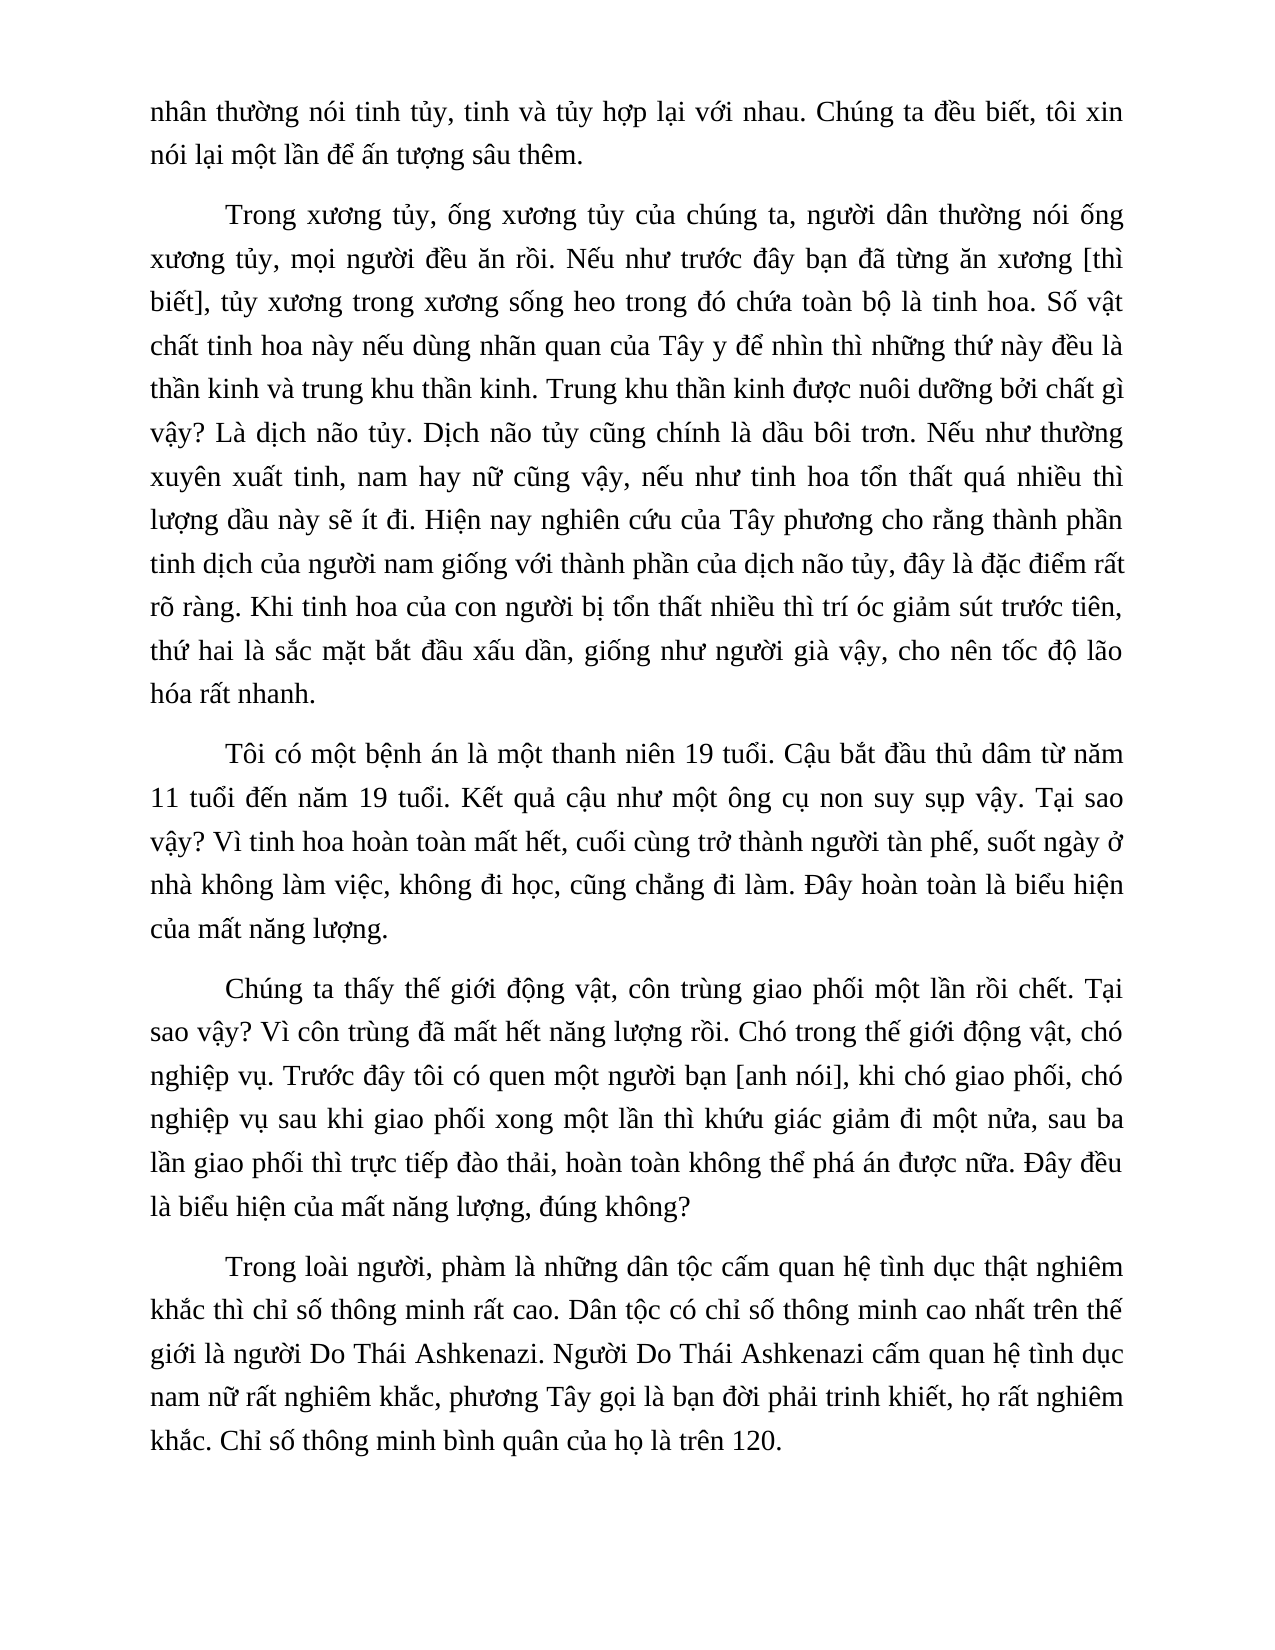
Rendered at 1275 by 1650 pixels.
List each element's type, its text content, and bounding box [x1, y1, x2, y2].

text Trong xương tủy, ống xương tủy của chúng ta, người dân thường nói ống xương tủy, mọi người đều ăn rồi. Nếu như trước đây bạn đã từng ăn xương [thì biết], tủy xương trong xương sống heo trong đó chứa toàn bộ là tinh hoa. Số vật chất tinh hoa này nếu dùng nhãn quan của Tây y để nhìn thì những thứ này đều là thần kinh và trung khu thần kinh. Trung khu thần kinh được nuôi dưỡng bởi chất gì vậy? Là dịch não tủy. Dịch não tủy cũng chính là dầu bôi trơn. Nếu như thường xuyên xuất tinh, nam hay nữ cũng vậy, nếu như tinh hoa tổn thất quá nhiều thì lượng dầu này sẽ ít đi. Hiện nay nghiên cứu của Tây phương cho rằng thành phần tinh dịch của người nam giống với thành phần của dịch não tủy, đây là đặc điểm rất rõ ràng. Khi tinh hoa của con người bị tổn thất nhiều thì trí óc giảm sút trước tiên, thứ hai là sắc mặt bắt đầu xấu dần, giống như người già vậy, cho nên tốc độ lão hóa rất nhanh. [150, 197, 1125, 710]
text Tôi có một bệnh án là một thanh niên 19 tuổi. Cậu bắt đầu thủ dâm từ năm 11 tuổi đến năm 19 tuổi. Kết quả cậu như một ông cụ non suy sụp vậy. Tại sao vậy? Vì tinh hoa hoàn toàn mất hết, cuối cùng trở thành người tàn phế, suốt ngày ở nhà không làm việc, không đi học, cũng chẳng đi làm. Đây hoàn toàn là biểu hiện của mất năng lượng. [150, 737, 1125, 944]
text Chúng ta thấy thế giới động vật, côn trùng giao phối một lần rồi chết. Tại sao vậy? Vì côn trùng đã mất hết năng lượng rồi. Chó trong thế giới động vật, chó nghiệp vụ. Trước đây tôi có quen một người bạn [anh nói], khi chó giao phối, chó nghiệp vụ sau khi giao phối xong một lần thì khứu giác giảm đi một nửa, sau ba lần giao phối thì trực tiếp đào thải, hoàn toàn không thể phá án được nữa. Đây đều là biểu hiện của mất năng lượng, đúng không? [150, 971, 1125, 1222]
text Trong loài người, phàm là những dân tộc cấm quan hệ tình dục thật nghiêm khắc thì chỉ số thông minh rất cao. Dân tộc có chỉ số thông minh cao nhất trên thế giới là người Do Thái Ashkenazi. Người Do Thái Ashkenazi cấm quan hệ tình dục nam nữ rất nghiêm khắc, phương Tây gọi là bạn đời phải trinh khiết, họ rất nghiêm khắc. Chỉ số thông minh bình quân của họ là trên 120. [150, 1249, 1125, 1457]
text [150, 94, 1125, 171]
